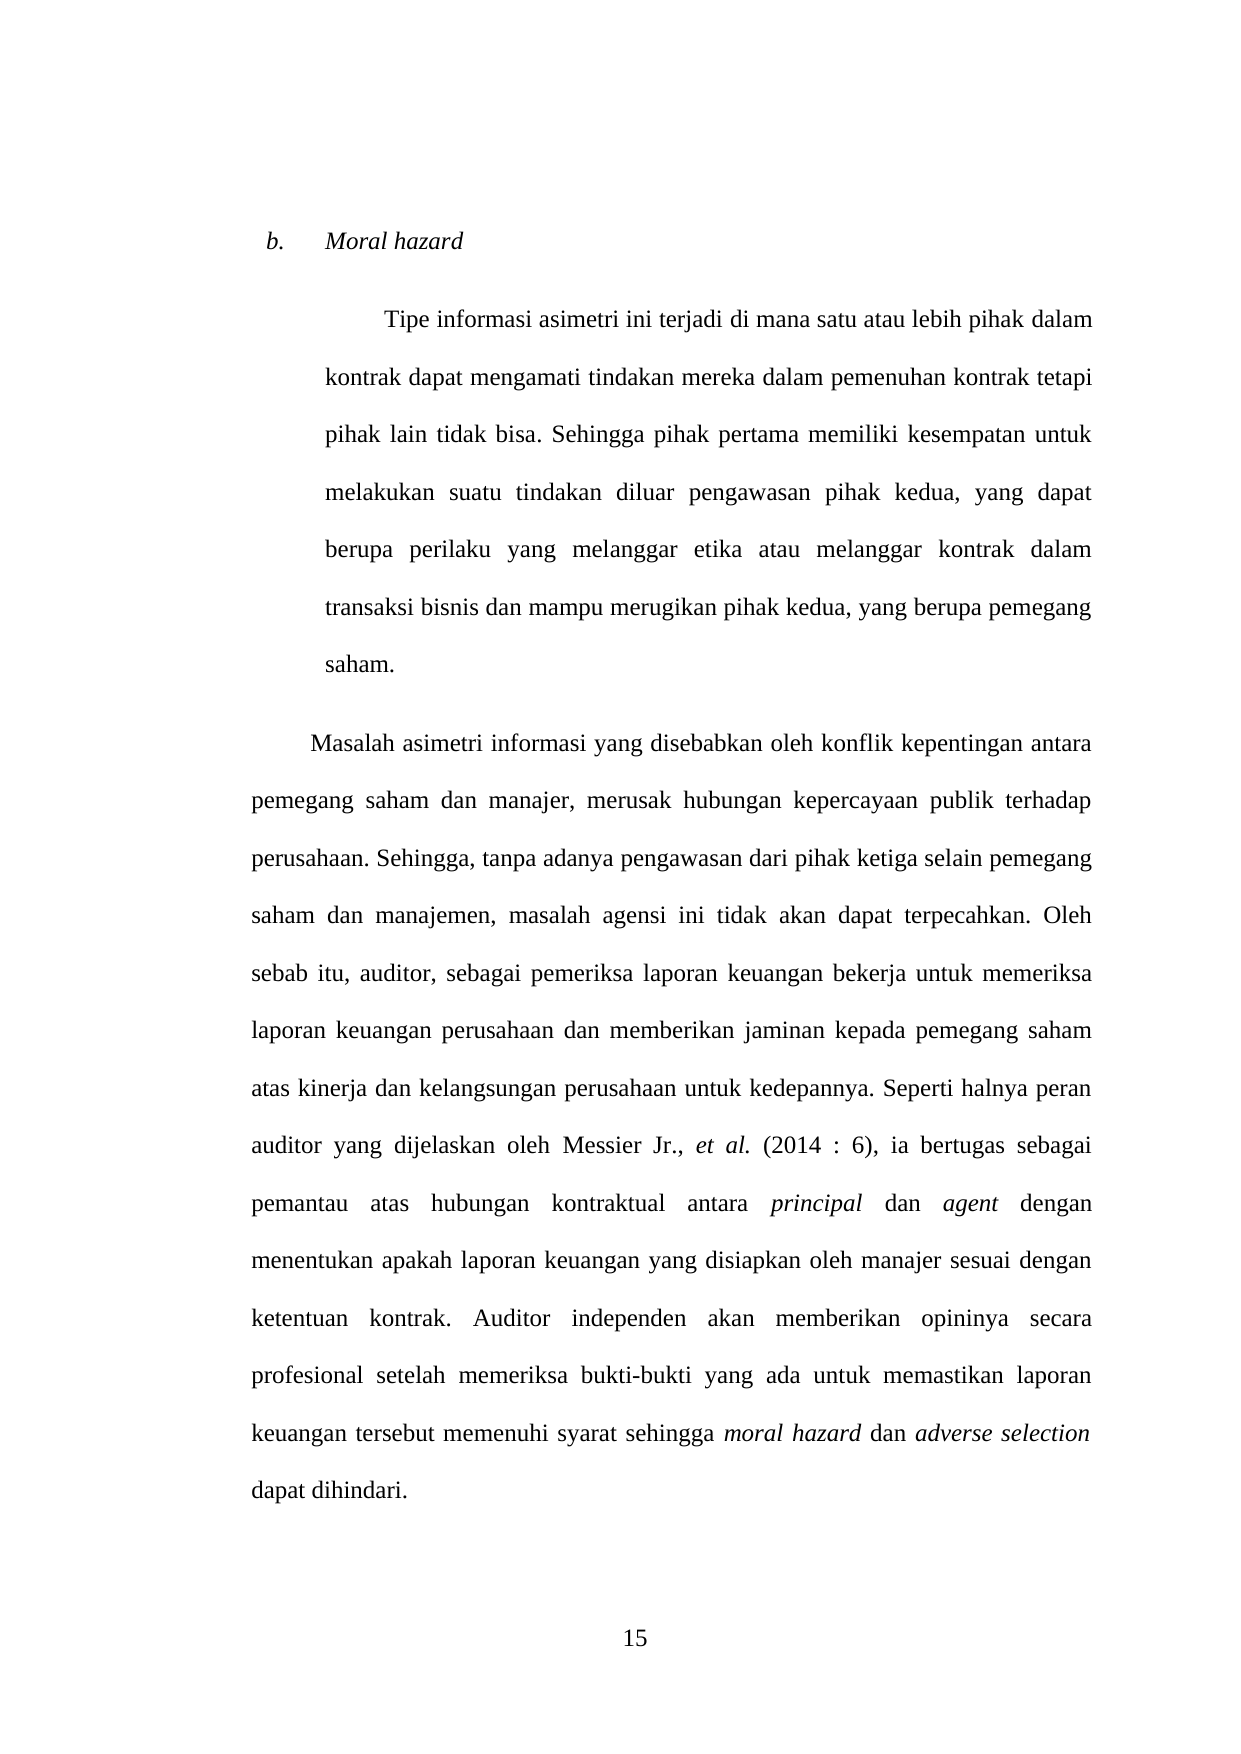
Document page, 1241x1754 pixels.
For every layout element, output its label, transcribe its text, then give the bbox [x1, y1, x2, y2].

list Moral hazard [266, 226, 1092, 255]
text Tipe informasi asimetri ini terjadi di mana satu atau lebih pihak dalam kontrak dapat mengamati tindakan mereka dalam pemenuhan kontrak tetapi pihak lain tidak bisa. Sehingga pihak pertama memiliki kesempatan untuk melakukan suatu tindakan diluar pengawasan pihak kedua, yang dapat berupa perilaku yang melanggar etika atau melanggar kontrak dalam transaksi bisnis dan mampu merugikan pihak kedua, yang berupa pemegang saham. [325, 304, 1092, 678]
text Masalah asimetri informasi yang disebabkan oleh konflik kepentingan antara pemegang saham dan manajer, merusak hubungan kepercayaan publik terhadap perusahaan. Sehingga, tanpa adanya pengawasan dari pihak ketiga selain pemegang saham dan manajemen, masalah agensi ini tidak akan dapat terpecahkan. Oleh sebab itu, auditor, sebagai pemeriksa laporan keuangan bekerja untuk memeriksa laporan keuangan perusahaan dan memberikan jaminan kepada pemegang saham atas kinerja dan kelangsungan perusahaan untuk kedepannya. Seperti halnya peran auditor yang dijelaskan oleh Messier Jr., et al. (2014 : 6), ia bertugas sebagai pemantau atas hubungan kontraktual antara principal dan agent dengan menentukan apakah laporan keuangan yang disiapkan oleh manajer sesuai dengan ketentuan kontrak. Auditor independen akan memberikan opininya secara profesional setelah memeriksa bukti-bukti yang ada untuk memastikan laporan keuangan tersebut memenuhi syarat sehingga moral hazard dan adverse selection dapat dihindari. [251, 728, 1092, 1504]
